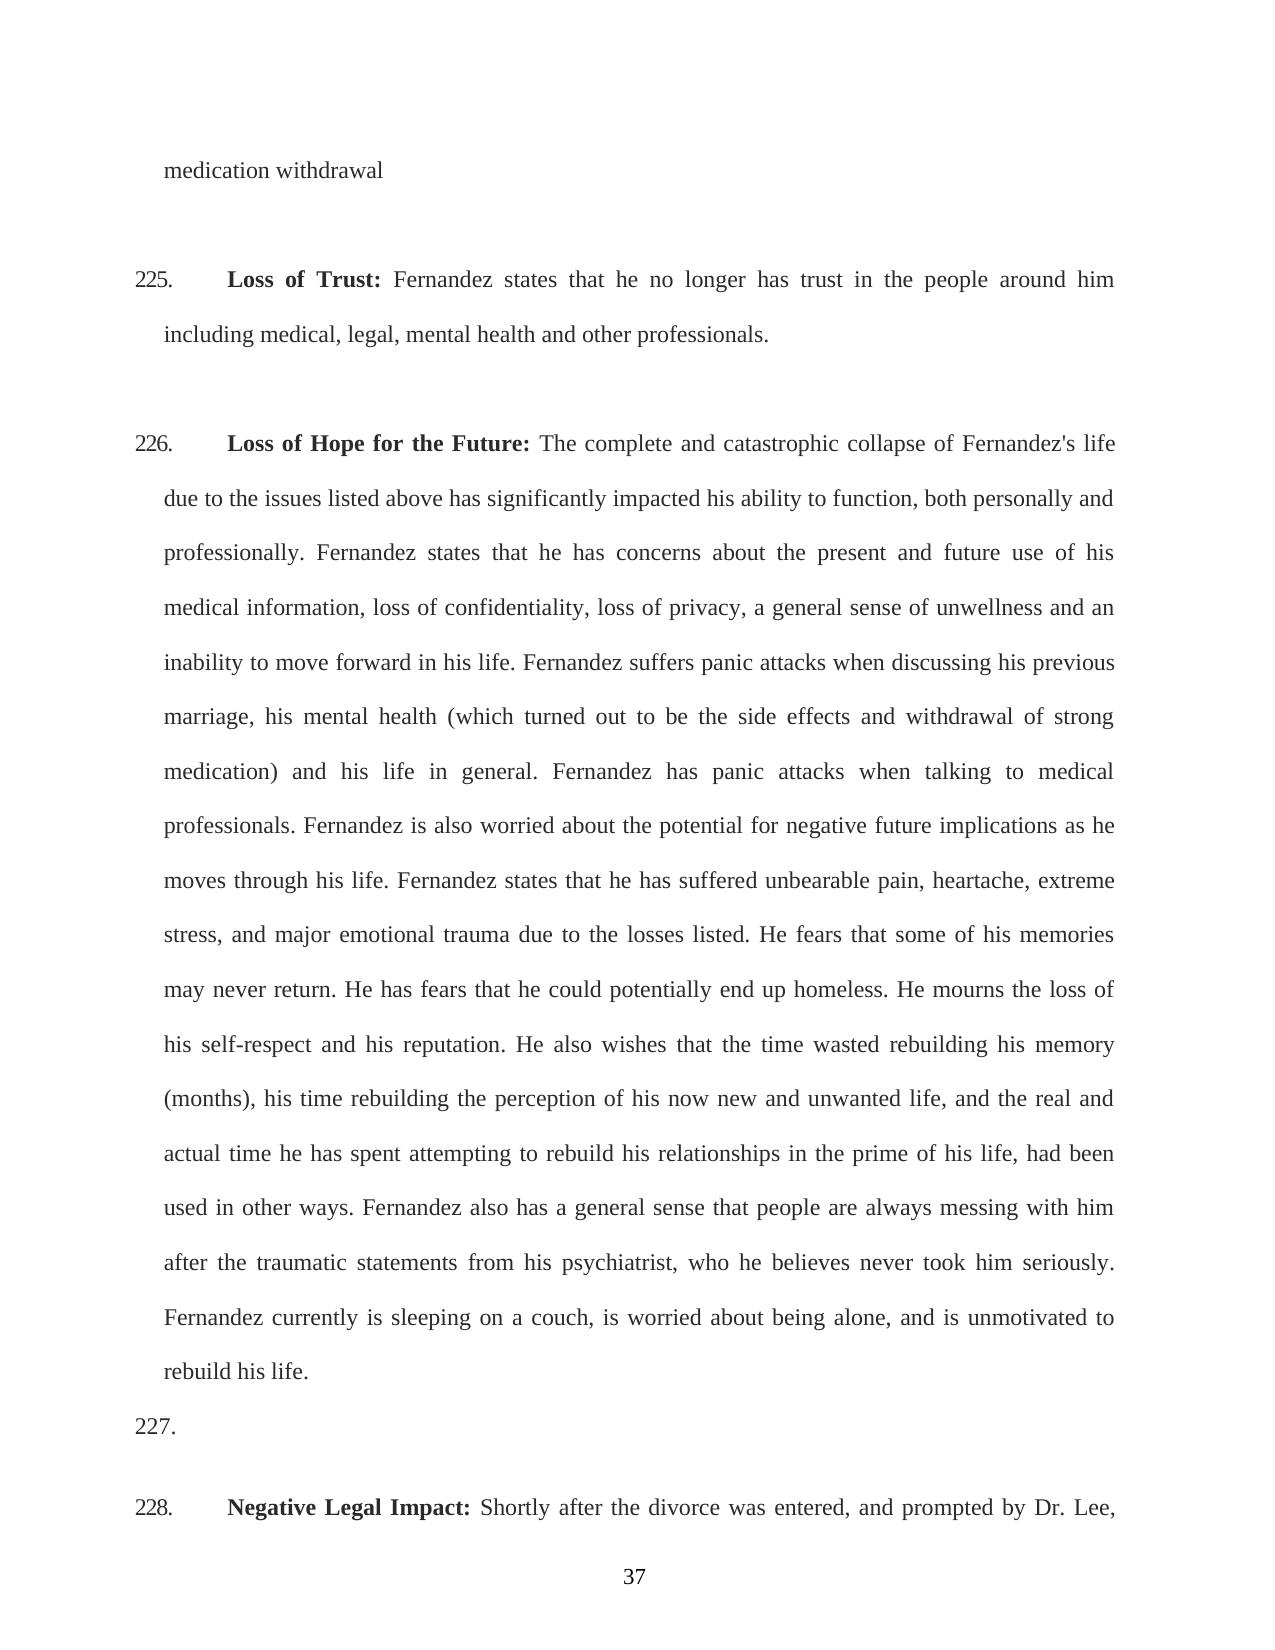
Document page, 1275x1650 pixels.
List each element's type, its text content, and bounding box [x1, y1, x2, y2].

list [134, 156, 1117, 184]
list Loss of Hope for the Future: The complete and catastrophic collapse of Fernandez's life due to the issues listed above has significantly impacted his ability to function, both personally and professionally. Fernandez states that he has concerns about the present and future use of his medical information, loss of confidentiality, loss of privacy, a general sense of unwellness and an inability to move forward in his life. Fernandez suffers panic attacks when discussing his previous marriage, his mental health (which turned out to be the side effects and withdrawal of strong medication) and his life in general. Fernandez has panic attacks when talking to medical professionals. Fernandez is also worried about the potential for negative future implications as he moves through his life. Fernandez states that he has suffered unbearable pain, heartache, extreme stress, and major emotional trauma due to the losses listed. He fears that some of his memories may never return. He has fears that he could potentially end up homeless. He mourns the loss of his self-respect and his reputation. He also wishes that the time wasted rebuilding his memory (months), his time rebuilding the perception of his now new and unwanted life, and the real and actual time he has spent attempting to rebuild his relationships in the prime of his life, had been used in other ways. Fernandez also has a general sense that people are always messing with him after the traumatic statements from his psychiatrist, who he believes never took him seriously. Fernandez currently is sleeping on a couch, is worried about being alone, and is unmotivated to rebuild his life. [134, 429, 1117, 1385]
list Loss of Trust: Fernandez states that he no longer has trust in the people around him including medical, legal, mental health and other professionals. [134, 265, 1117, 348]
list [134, 1493, 1117, 1520]
